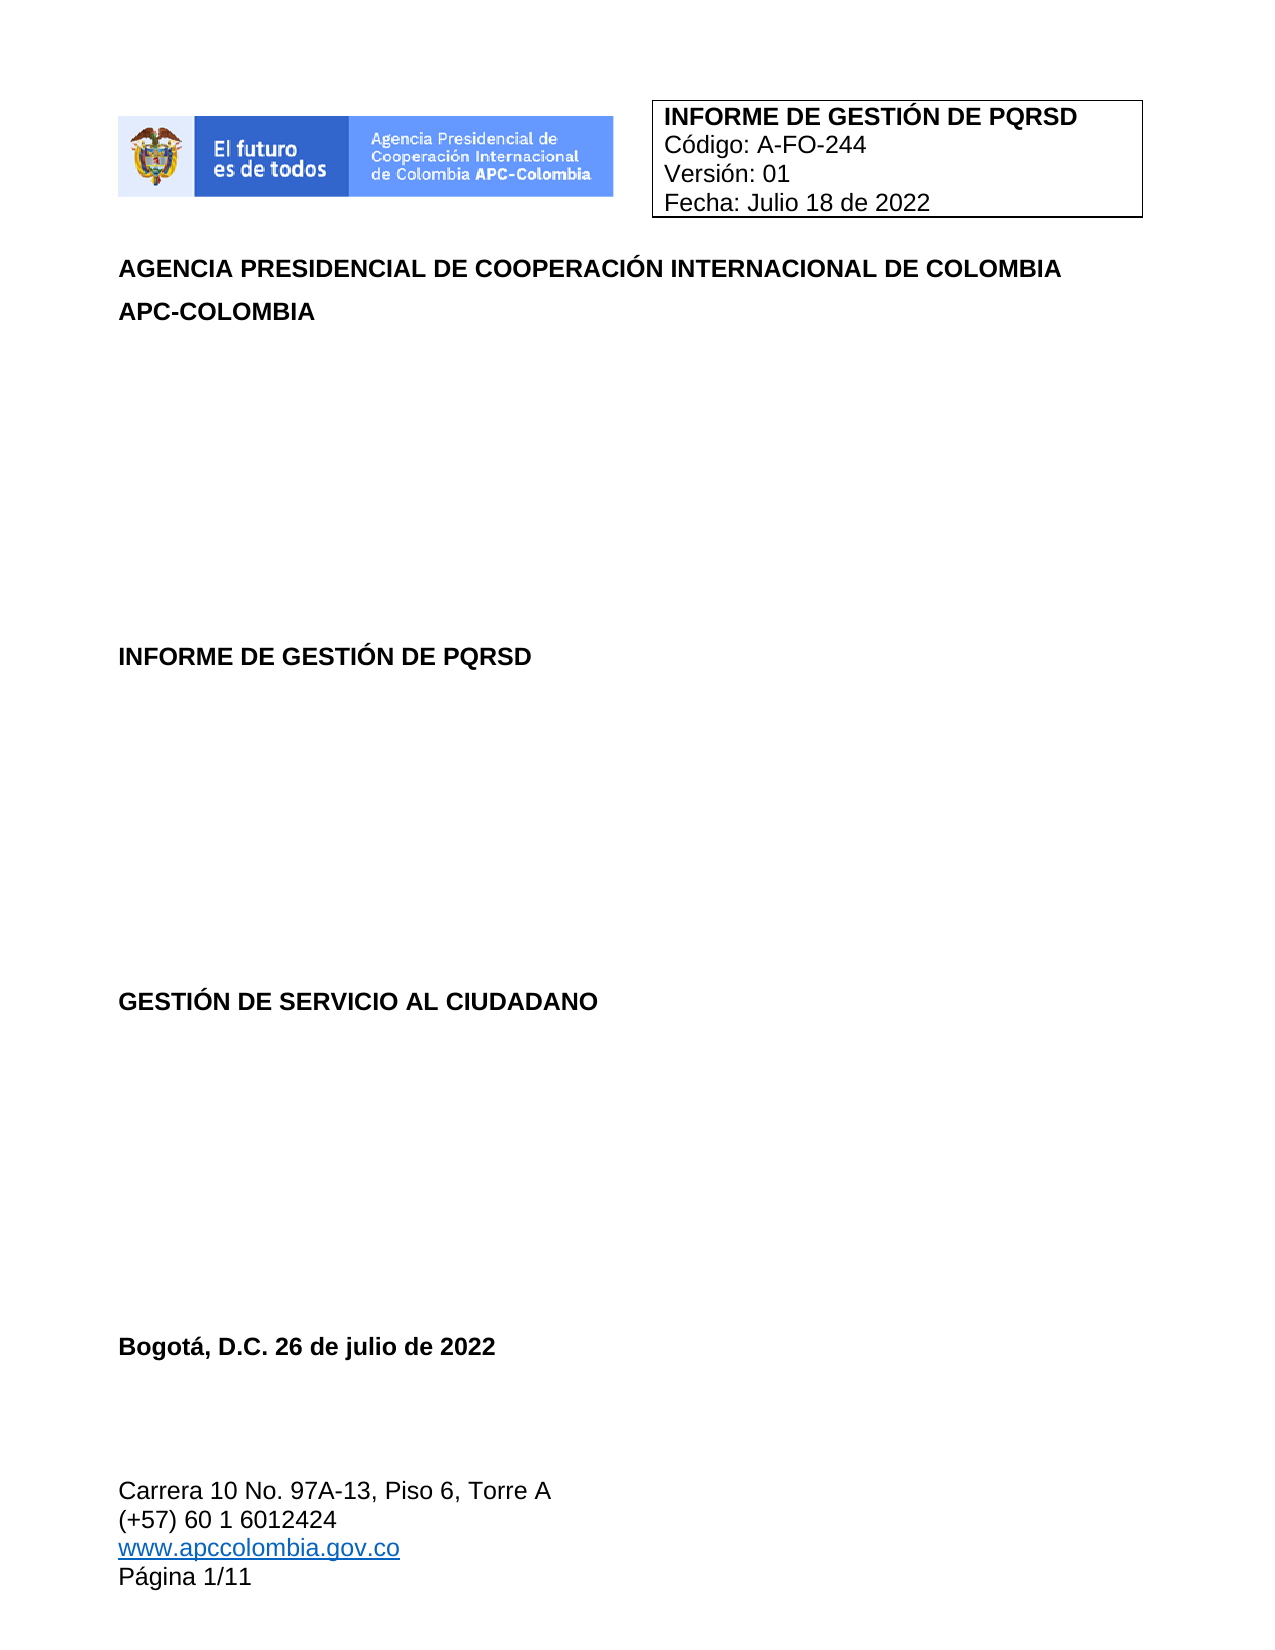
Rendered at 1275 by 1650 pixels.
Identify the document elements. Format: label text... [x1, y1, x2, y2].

text AGENCIA PRESIDENCIAL DE COOPERACIÓN INTERNACIONAL DE COLOMBIA [118, 254, 1157, 282]
text GESTIÓN DE SERVICIO AL CIUDADANO [118, 987, 1157, 1016]
text INFORME DE GESTIÓN DE PQRSD [118, 642, 1157, 671]
text Bogotá, D.C. 26 de julio de 2022 [118, 1332, 1052, 1361]
text APC-COLOMBIA [118, 297, 1157, 326]
picture [118, 116, 614, 197]
